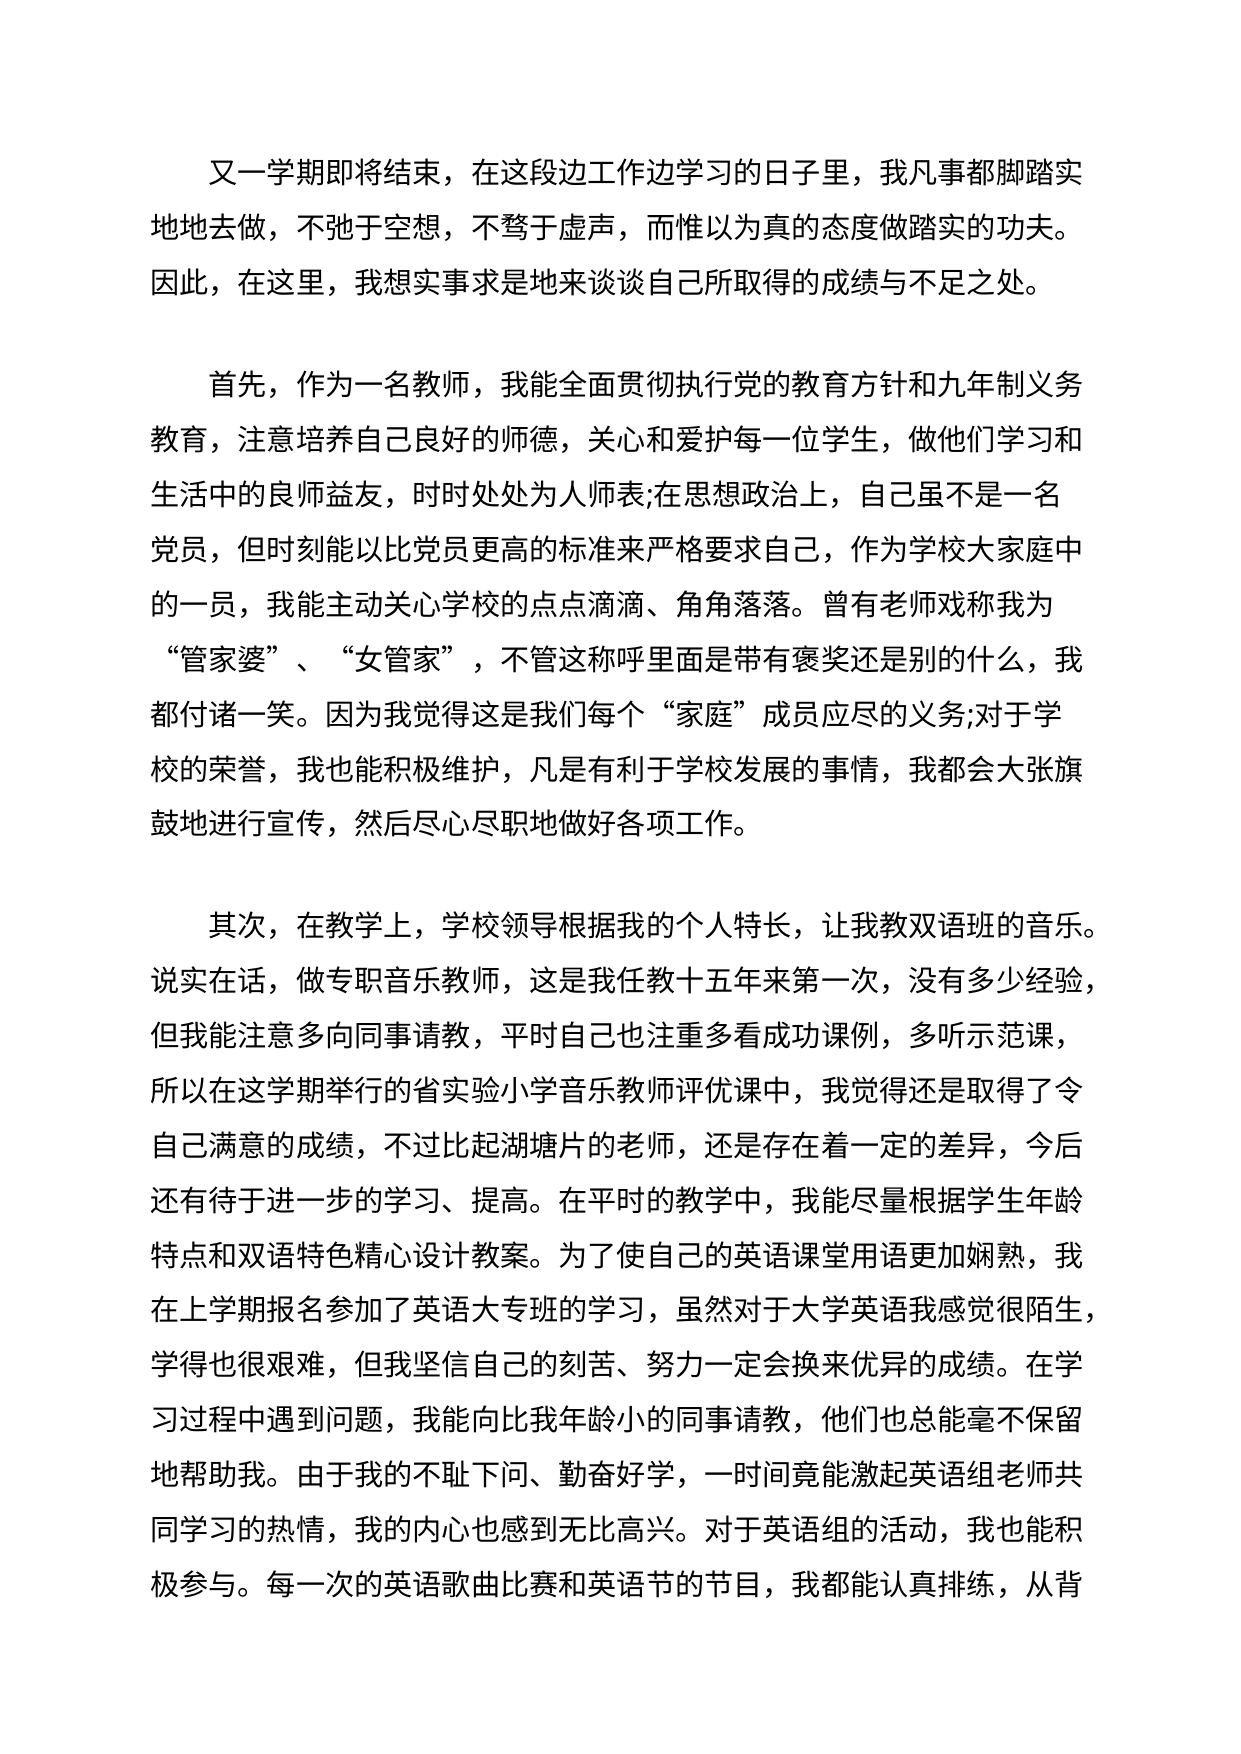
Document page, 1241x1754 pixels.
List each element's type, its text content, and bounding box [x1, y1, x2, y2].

text 首先，作为一名教师，我能全面贯彻执行党的教育方针和九年制义务教育，注意培养自己良好的师德，关心和爱护每一位学生，做他们学习和生活中的良师益友，时时处处为人师表;在思想政治上，自己虽不是一名党员，但时刻能以比党员更高的标准来严格要求自己，作为学校大家庭中的一员，我能主动关心学校的点点滴滴、角角落落。曾有老师戏称我为“管家婆”、“女管家”，不管这称呼里面是带有褒奖还是别的什么，我都付诸一笑。因为我觉得这是我们每个“家庭”成员应尽的义务;对于学校的荣誉，我也能积极维护，凡是有利于学校发展的事情，我都会大张旗鼓地进行宣传，然后尽心尽职地做好各项工作。 [150, 362, 1090, 843]
text 又一学期即将结束，在这段边工作边学习的日子里，我凡事都脚踏实地地去做，不弛于空想，不骛于虚声，而惟以为真的态度做踏实的功夫。因此，在这里，我想实事求是地来谈谈自己所取得的成绩与不足之处。 [150, 150, 1090, 302]
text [150, 903, 1090, 1604]
